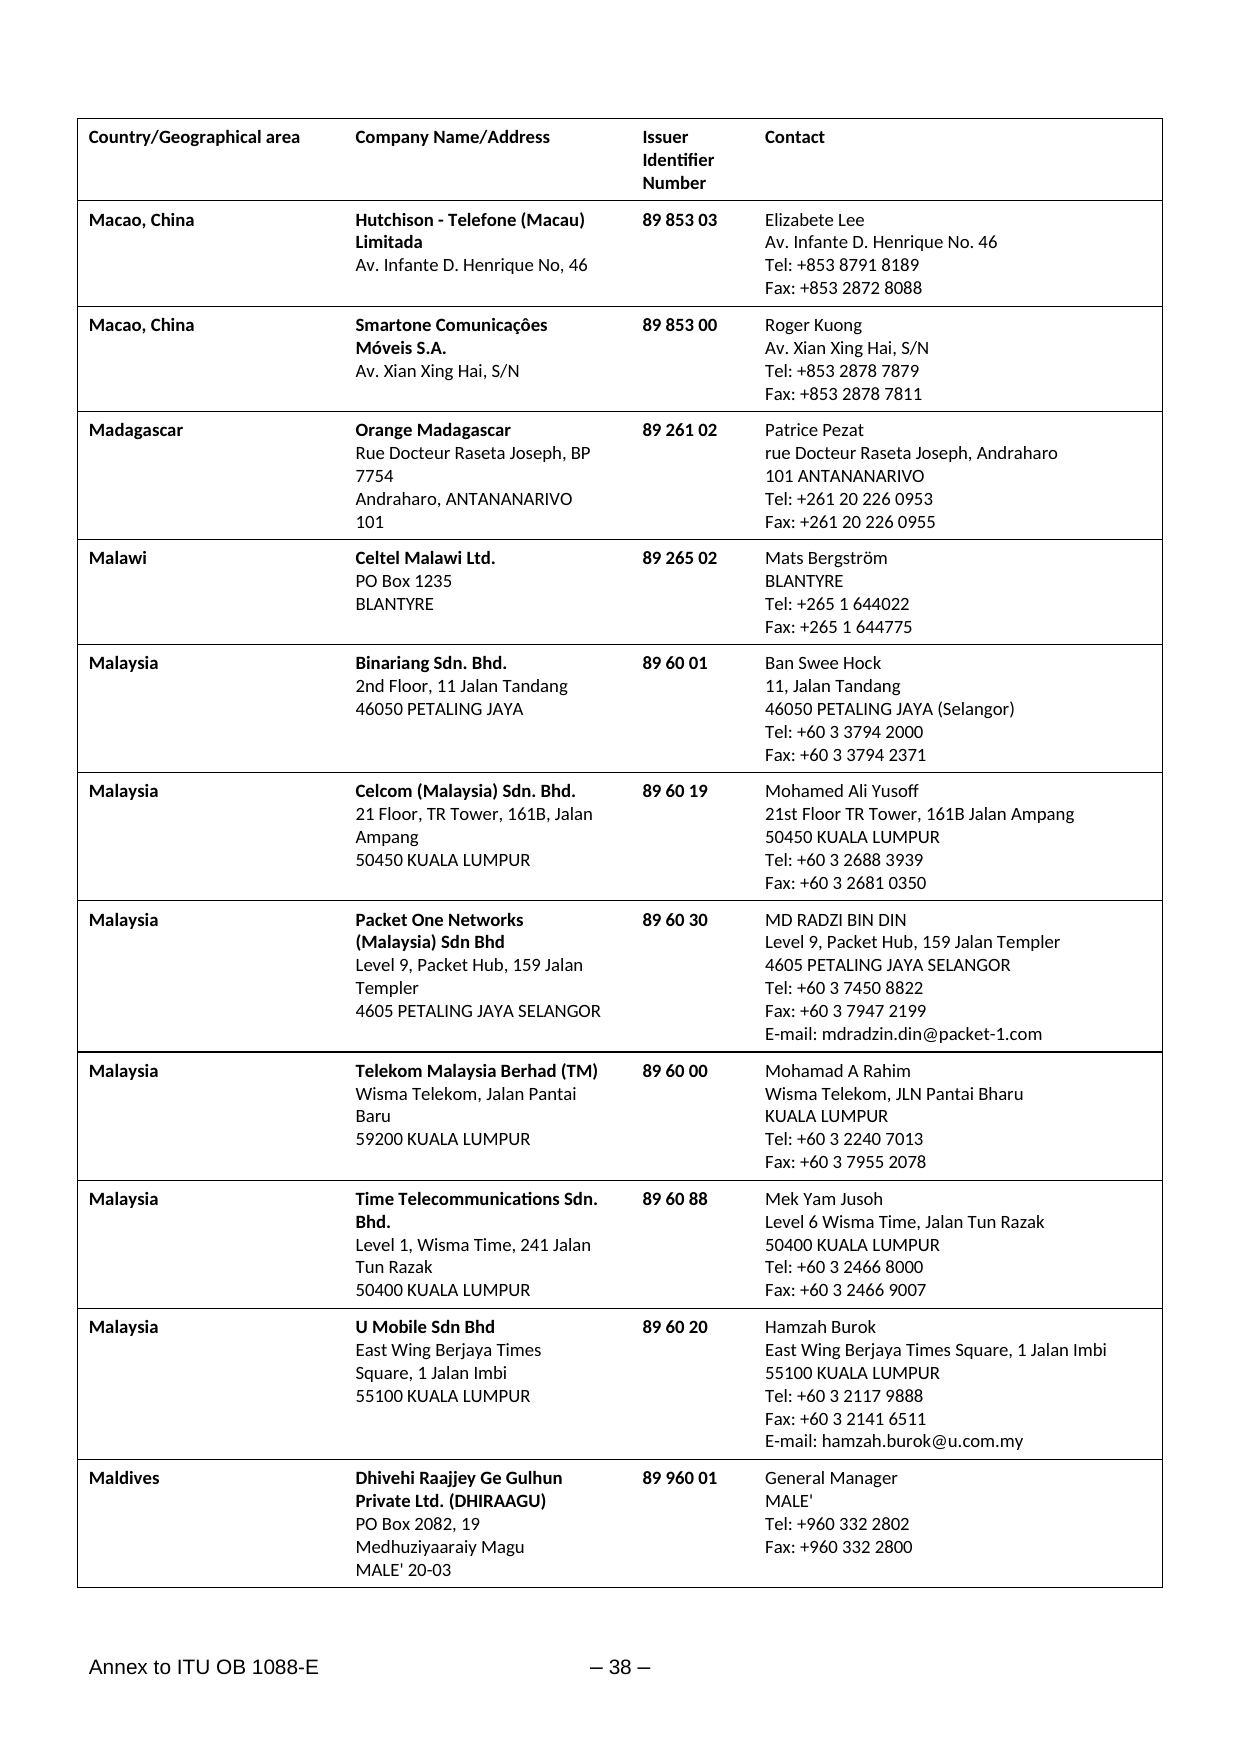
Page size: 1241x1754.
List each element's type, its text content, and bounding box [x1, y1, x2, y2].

table_header Issuer Identifier Number [613, 119, 754, 200]
table_cell Smartone Comunicaçôes Móveis S.A. Av. Xian Xing Hai, S/N [344, 307, 613, 411]
table_cell Mek Yam Jusoh Level 6 Wisma Time, Jalan Tun Razak 50400 KUALA LUMPUR Tel: +60 3 2466 8000 Fax: +60 3 2466 9007 [754, 1181, 1162, 1308]
table_cell Dhivehi Raajjey Ge Gulhun Private Ltd. (DHIRAAGU) PO Box 2082, 19 Medhuziyaaraiy Magu MALE' 20-03 [344, 1460, 613, 1587]
table_cell Roger Kuong Av. Xian Xing Hai, S/N Tel: +853 2878 7879 Fax: +853 2878 7811 [754, 307, 1162, 411]
table_cell Patrice Pezat rue Docteur Raseta Joseph, Andraharo 101 ANTANANARIVO Tel: +261 20 226 0953 Fax: +261 20 226 0955 [754, 412, 1162, 539]
table_header Company Name/Address [344, 119, 613, 200]
table_header Country/Geographical area [78, 119, 344, 200]
table_cell Mats Bergström BLANTYRE Tel: +265 1 644022 Fax: +265 1 644775 [754, 540, 1162, 644]
table_cell 89 60 30 [613, 901, 754, 1051]
table_cell Telekom Malaysia Berhad (TM) Wisma Telekom, Jalan Pantai Baru 59200 KUALA LUMPUR [344, 1053, 613, 1179]
table_cell Hutchison - Telefone (Macau) Limitada Av. Infante D. Henrique No, 46 [344, 201, 613, 306]
table_cell Orange Madagascar Rue Docteur Raseta Joseph, BP 7754 Andraharo, ANTANANARIVO 101 [344, 412, 613, 539]
table_cell Celtel Malawi Ltd. PO Box 1235 BLANTYRE [344, 540, 613, 644]
table_cell General Manager MALE' Tel: +960 332 2802 Fax: +960 332 2800 [754, 1460, 1162, 1587]
table_cell Ban Swee Hock 11, Jalan Tandang 46050 PETALING JAYA (Selangor) Tel: +60 3 3794 2000 Fax: +60 3 3794 2371 [754, 645, 1162, 772]
table_cell 89 853 03 [613, 201, 754, 306]
table_cell MD RADZI BIN DIN Level 9, Packet Hub, 159 Jalan Templer 4605 PETALING JAYA SELANGOR Tel: +60 3 7450 8822 Fax: +60 3 7947 2199 E-mail: mdradzin.din@packet-1.com [754, 901, 1162, 1051]
table_cell Maldives [78, 1460, 344, 1587]
table_header Contact [754, 119, 1162, 200]
table_cell 89 265 02 [613, 540, 754, 644]
table_cell U Mobile Sdn Bhd East Wing Berjaya Times Square, 1 Jalan Imbi 55100 KUALA LUMPUR [344, 1309, 613, 1459]
table_cell Macao, China [78, 307, 344, 411]
table_cell Binariang Sdn. Bhd. 2nd Floor, 11 Jalan Tandang 46050 PETALING JAYA [344, 645, 613, 772]
table_cell Packet One Networks (Malaysia) Sdn Bhd Level 9, Packet Hub, 159 Jalan Templer 4605 PETALING JAYA SELANGOR [344, 901, 613, 1051]
table_cell Macao, China [78, 201, 344, 306]
table_cell 89 261 02 [613, 412, 754, 539]
table_cell 89 60 19 [613, 773, 754, 900]
table_cell Celcom (Malaysia) Sdn. Bhd. 21 Floor, TR Tower, 161B, Jalan Ampang 50450 KUALA LUMPUR [344, 773, 613, 900]
table_cell Malaysia [78, 773, 344, 900]
table_cell Time Telecommunications Sdn. Bhd. Level 1, Wisma Time, 241 Jalan Tun Razak 50400 KUALA LUMPUR [344, 1181, 613, 1308]
table_cell Malaysia [78, 645, 344, 772]
table_cell Elizabete Lee Av. Infante D. Henrique No. 46 Tel: +853 8791 8189 Fax: +853 2872 8088 [754, 201, 1162, 306]
table_cell Mohamed Ali Yusoff 21st Floor TR Tower, 161B Jalan Ampang 50450 KUALA LUMPUR Tel: +60 3 2688 3939 Fax: +60 3 2681 0350 [754, 773, 1162, 900]
table_cell Malaysia [78, 901, 344, 1051]
table_cell Mohamad A Rahim Wisma Telekom, JLN Pantai Bharu KUALA LUMPUR Tel: +60 3 2240 7013 Fax: +60 3 7955 2078 [754, 1053, 1162, 1179]
table_cell Malaysia [78, 1309, 344, 1459]
table_cell 89 853 00 [613, 307, 754, 411]
table_cell 89 960 01 [613, 1460, 754, 1587]
table_cell Madagascar [78, 412, 344, 539]
table_cell Hamzah Burok East Wing Berjaya Times Square, 1 Jalan Imbi 55100 KUALA LUMPUR Tel: +60 3 2117 9888 Fax: +60 3 2141 6511 E-mail: hamzah.burok@u.com.my [754, 1309, 1162, 1459]
table_cell Malaysia [78, 1053, 344, 1179]
table_cell Malaysia [78, 1181, 344, 1308]
table_cell 89 60 20 [613, 1309, 754, 1459]
table_cell 89 60 00 [613, 1053, 754, 1179]
table_cell Malawi [78, 540, 344, 644]
table_cell 89 60 88 [613, 1181, 754, 1308]
table_cell 89 60 01 [613, 645, 754, 772]
